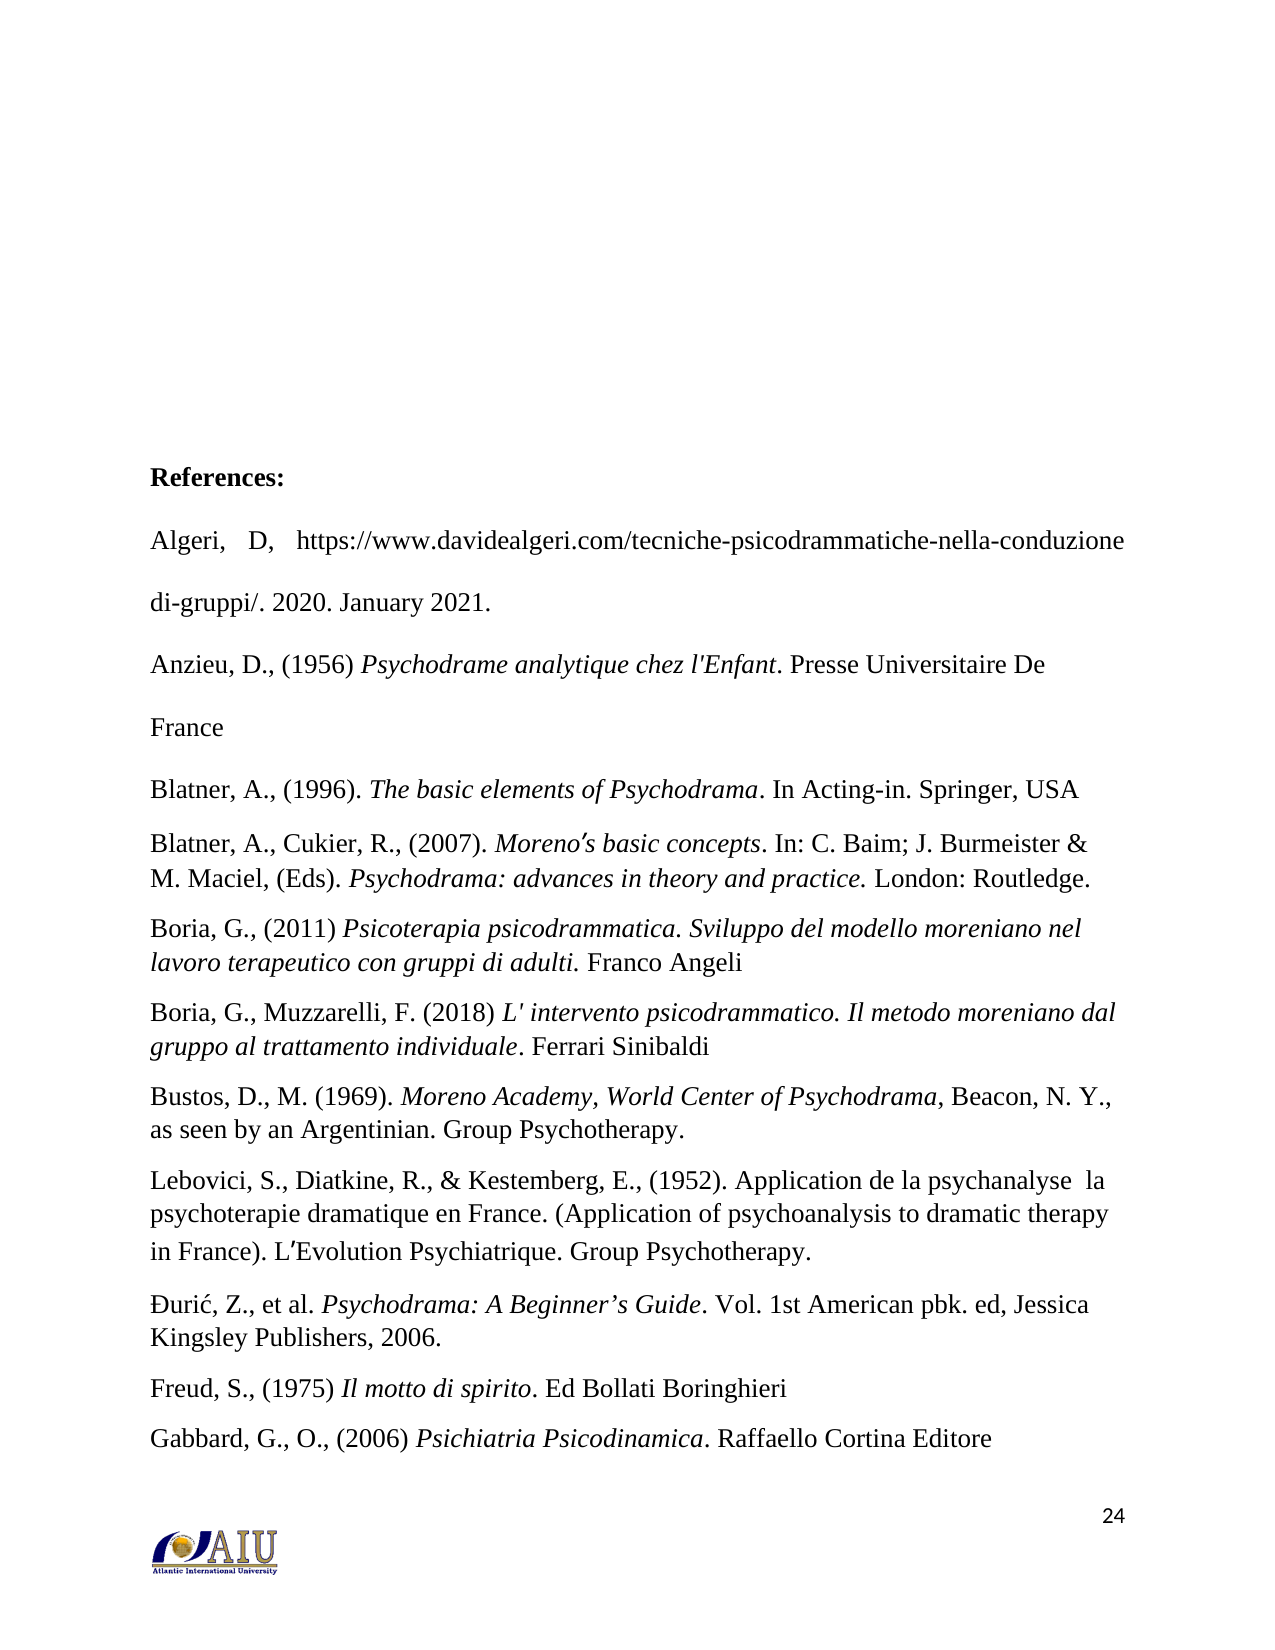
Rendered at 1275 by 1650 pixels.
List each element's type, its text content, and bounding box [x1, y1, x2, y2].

text Boria, G., (2011) Psicoterapia psicodrammatica. Sviluppo del modello moreniano nel lavoro terapeutico con gruppi di adulti. Franco Angeli [150, 913, 1125, 977]
text Anzieu, D., (1956) Psychodrame analytique chez l'Enfant. Presse Universitaire De France [150, 648, 1125, 742]
text Algeri, D, https://www.davidealgeri.com/tecniche-psicodrammatiche-nella-conduzione di-gruppi/. 2020. January 2021. [150, 524, 1125, 617]
text Lebovici, S., Diatkine, R., & Kestemberg, E., (1952). Application de la psychanalyse la psychoterapie dramatique en France. (Application of psychoanalysis to dramatic therapy in France). L’Evolution Psychiatrique. Group Psychotherapy. [150, 1164, 1125, 1268]
text References: [150, 461, 1125, 493]
text Bustos, D., M. (1969). Moreno Academy, World Center of Psychodrama, Beacon, N. Y., as seen by an Argentinian. Group Psychotherapy. [150, 1080, 1125, 1145]
picture [150, 1528, 279, 1575]
text Blatner, A., (1996). The basic elements of Psychodrama. In Acting-in. Springer, USA [150, 773, 1125, 804]
text Boria, G., Muzzarelli, F. (2018) L' intervento psicodrammatico. Il metodo moreniano dal gruppo al trattamento individuale. Ferrari Sinibaldi [150, 996, 1125, 1061]
text Gabbard, G., O., (2006) Psichiatria Psicodinamica. Raffaello Cortina Editore [150, 1422, 1125, 1453]
text Đurić, Z., et al. Psychodrama: A Beginner’s Guide. Vol. 1st American pbk. ed, Jessica Kingsley Publishers, 2006. [150, 1288, 1125, 1353]
text Freud, S., (1975) Il motto di spirito. Ed Bollati Boringhieri [150, 1372, 1125, 1403]
text Blatner, A., Cukier, R., (2007). Moreno’s basic concepts. In: C. Baim; J. Burmeister & M. Maciel, (Eds). Psychodrama: advances in theory and practice. London: Routledge. [150, 823, 1125, 893]
